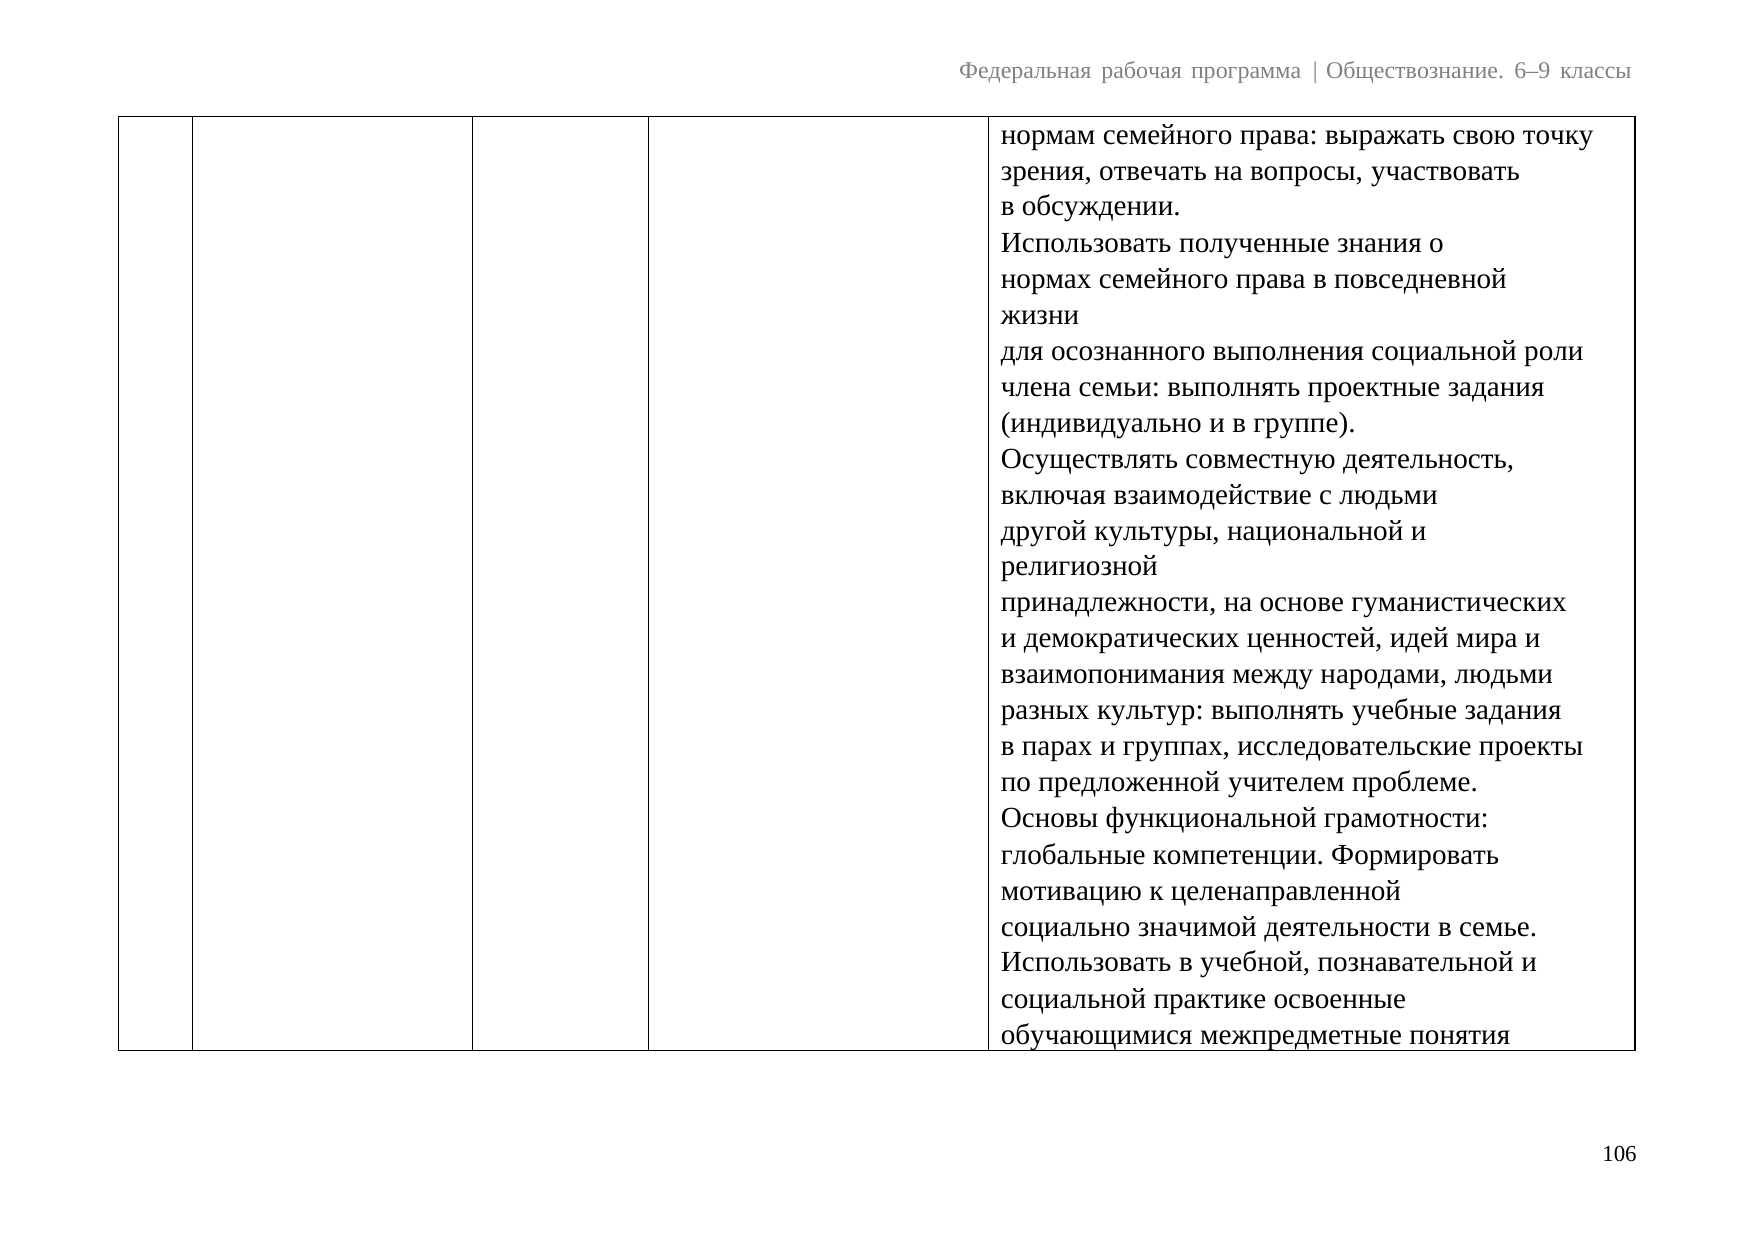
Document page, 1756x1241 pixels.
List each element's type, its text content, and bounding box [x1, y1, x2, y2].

table_header нормам семейного права: выражать свою точку зрения, отвечать на вопросы, участвовать в обсуждении. Использовать полученные знания о нормах семейного права в повседневной жизни для осознанного выполнения социальной роли члена семьи: выполнять проектные задания (индивидуально и в группе). Осуществлять совместную деятельность, включая взаимодействие с людьми другой культуры, национальной и религиозной принадлежности, на основе гуманистических и демократических ценностей, идей мира и взаимопонимания между народами, людьми разных культур: выполнять учебные задания в парах и группах, исследовательские проекты по предложенной учителем проблеме. Основы функциональной грамотности: глобальные компетенции. Формировать мотивацию к целенаправленной социально значимой деятельности в семье. Использовать в учебной, познавательной и социальной практике освоенные обучающимися межпредметные понятия [989, 117, 1634, 1050]
table_header [649, 117, 988, 1050]
table_header [119, 117, 192, 1050]
table_header [473, 117, 648, 1050]
table_header [193, 117, 472, 1050]
